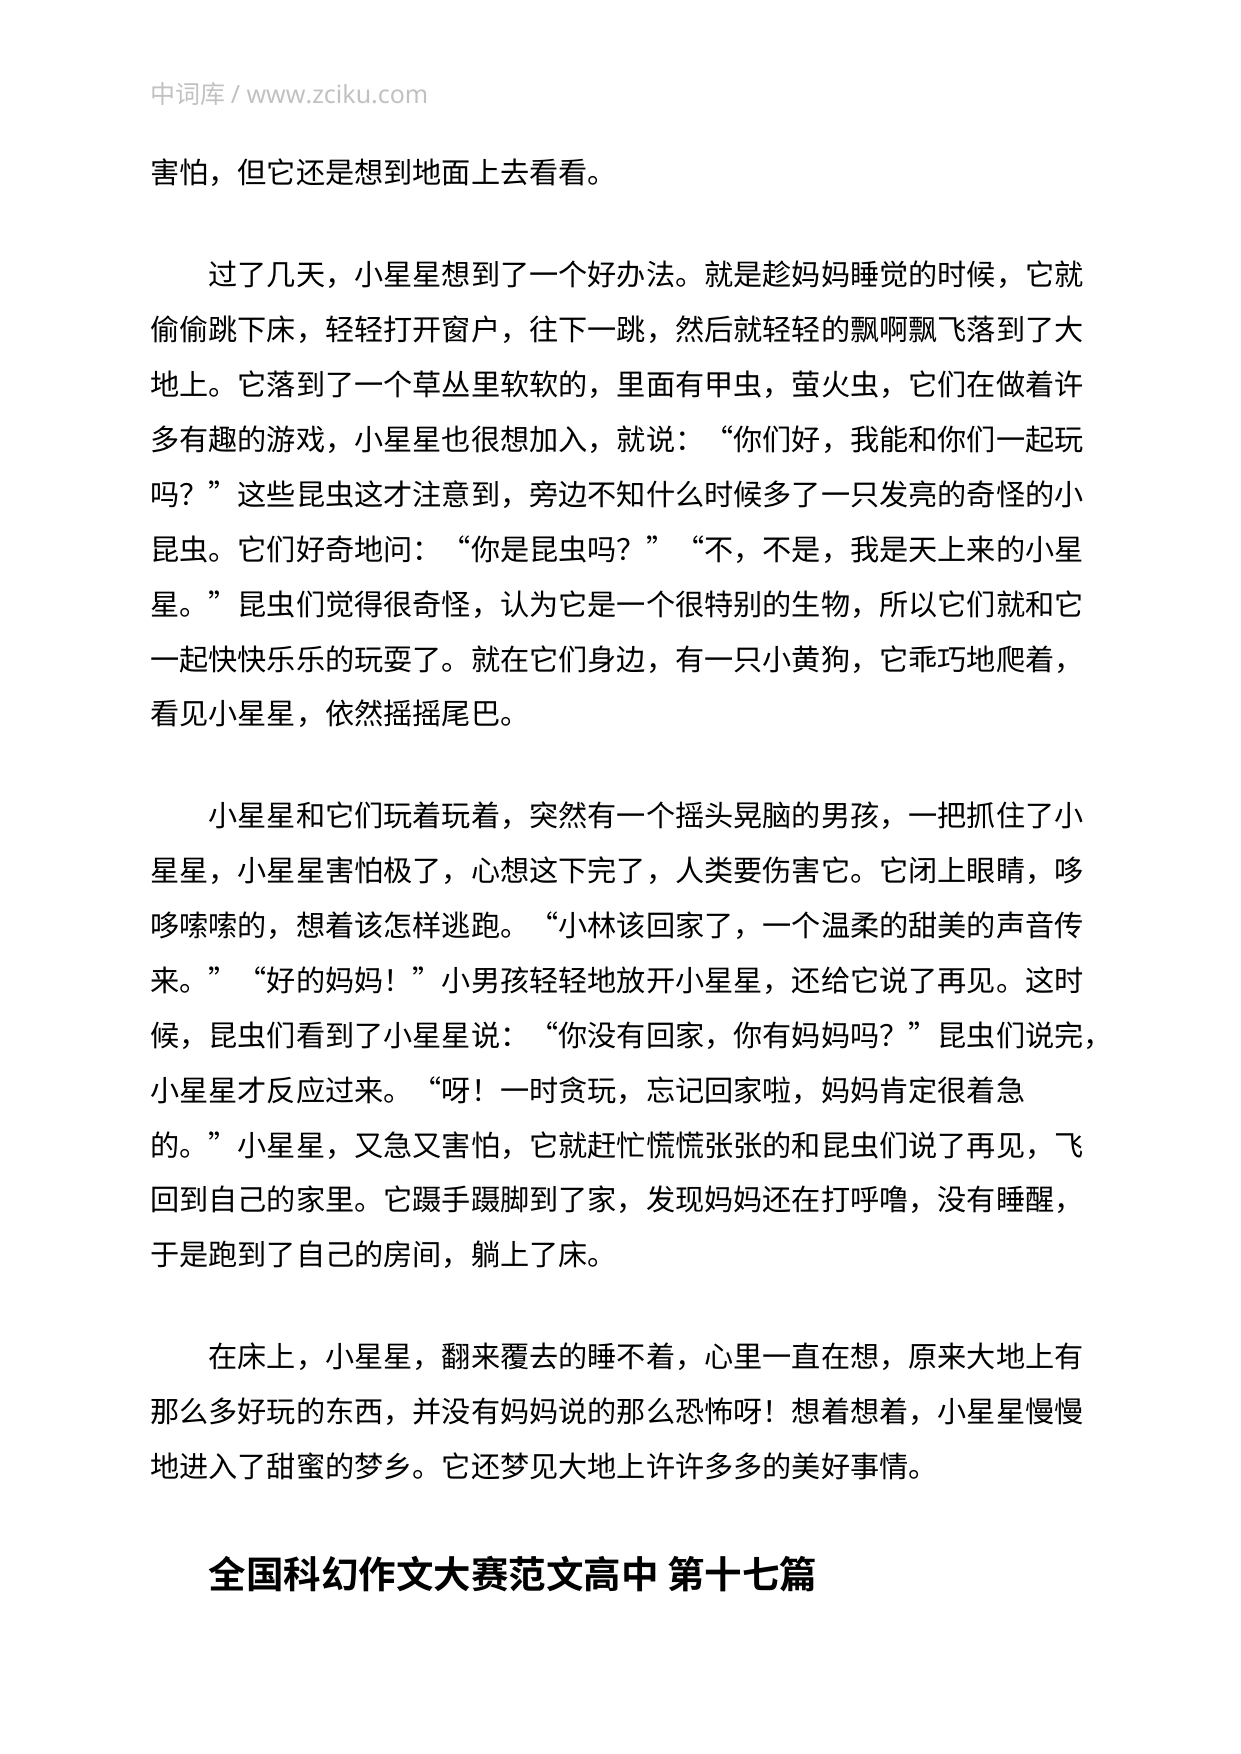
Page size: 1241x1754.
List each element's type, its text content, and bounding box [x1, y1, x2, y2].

text 全国科幻作文大赛范文高中 第十七篇 [150, 1545, 1090, 1599]
text 过了几天，小星星想到了一个好办法。就是趁妈妈睡觉的时候，它就偷偷跳下床，轻轻打开窗户，往下一跳，然后就轻轻的飘啊飘飞落到了大地上。它落到了一个草丛里软软的，里面有甲虫，萤火虫，它们在做着许多有趣的游戏，小星星也很想加入，就说：“你们好，我能和你们一起玩吗？”这些昆虫这才注意到，旁边不知什么时候多了一只发亮的奇怪的小昆虫。它们好奇地问：“你是昆虫吗？”“不，不是，我是天上来的小星星。”昆虫们觉得很奇怪，认为它是一个很特别的生物，所以它们就和它一起快快乐乐的玩耍了。就在它们身边，有一只小黄狗，它乖巧地爬着，看见小星星，依然摇摇尾巴。 [150, 252, 1090, 733]
text 在床上，小星星，翻来覆去的睡不着，心里一直在想，原来大地上有那么多好玩的东西，并没有妈妈说的那么恐怖呀！想着想着，小星星慢慢地进入了甜蜜的梦乡。它还梦见大地上许许多多的美好事情。 [150, 1334, 1090, 1486]
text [150, 150, 1090, 192]
text 小星星和它们玩着玩着，突然有一个摇头晃脑的男孩，一把抓住了小星星，小星星害怕极了，心想这下完了，人类要伤害它。它闭上眼睛，哆哆嗦嗦的，想着该怎样逃跑。“小林该回家了，一个温柔的甜美的声音传来。”“好的妈妈！”小男孩轻轻地放开小星星，还给它说了再见。这时候，昆虫们看到了小星星说：“你没有回家，你有妈妈吗？”昆虫们说完，小星星才反应过来。“呀！一时贪玩，忘记回家啦，妈妈肯定很着急的。”小星星，又急又害怕，它就赶忙慌慌张张的和昆虫们说了再见，飞回到自己的家里。它蹑手蹑脚到了家，发现妈妈还在打呼噜，没有睡醒，于是跑到了自己的房间，躺上了床。 [150, 793, 1090, 1274]
